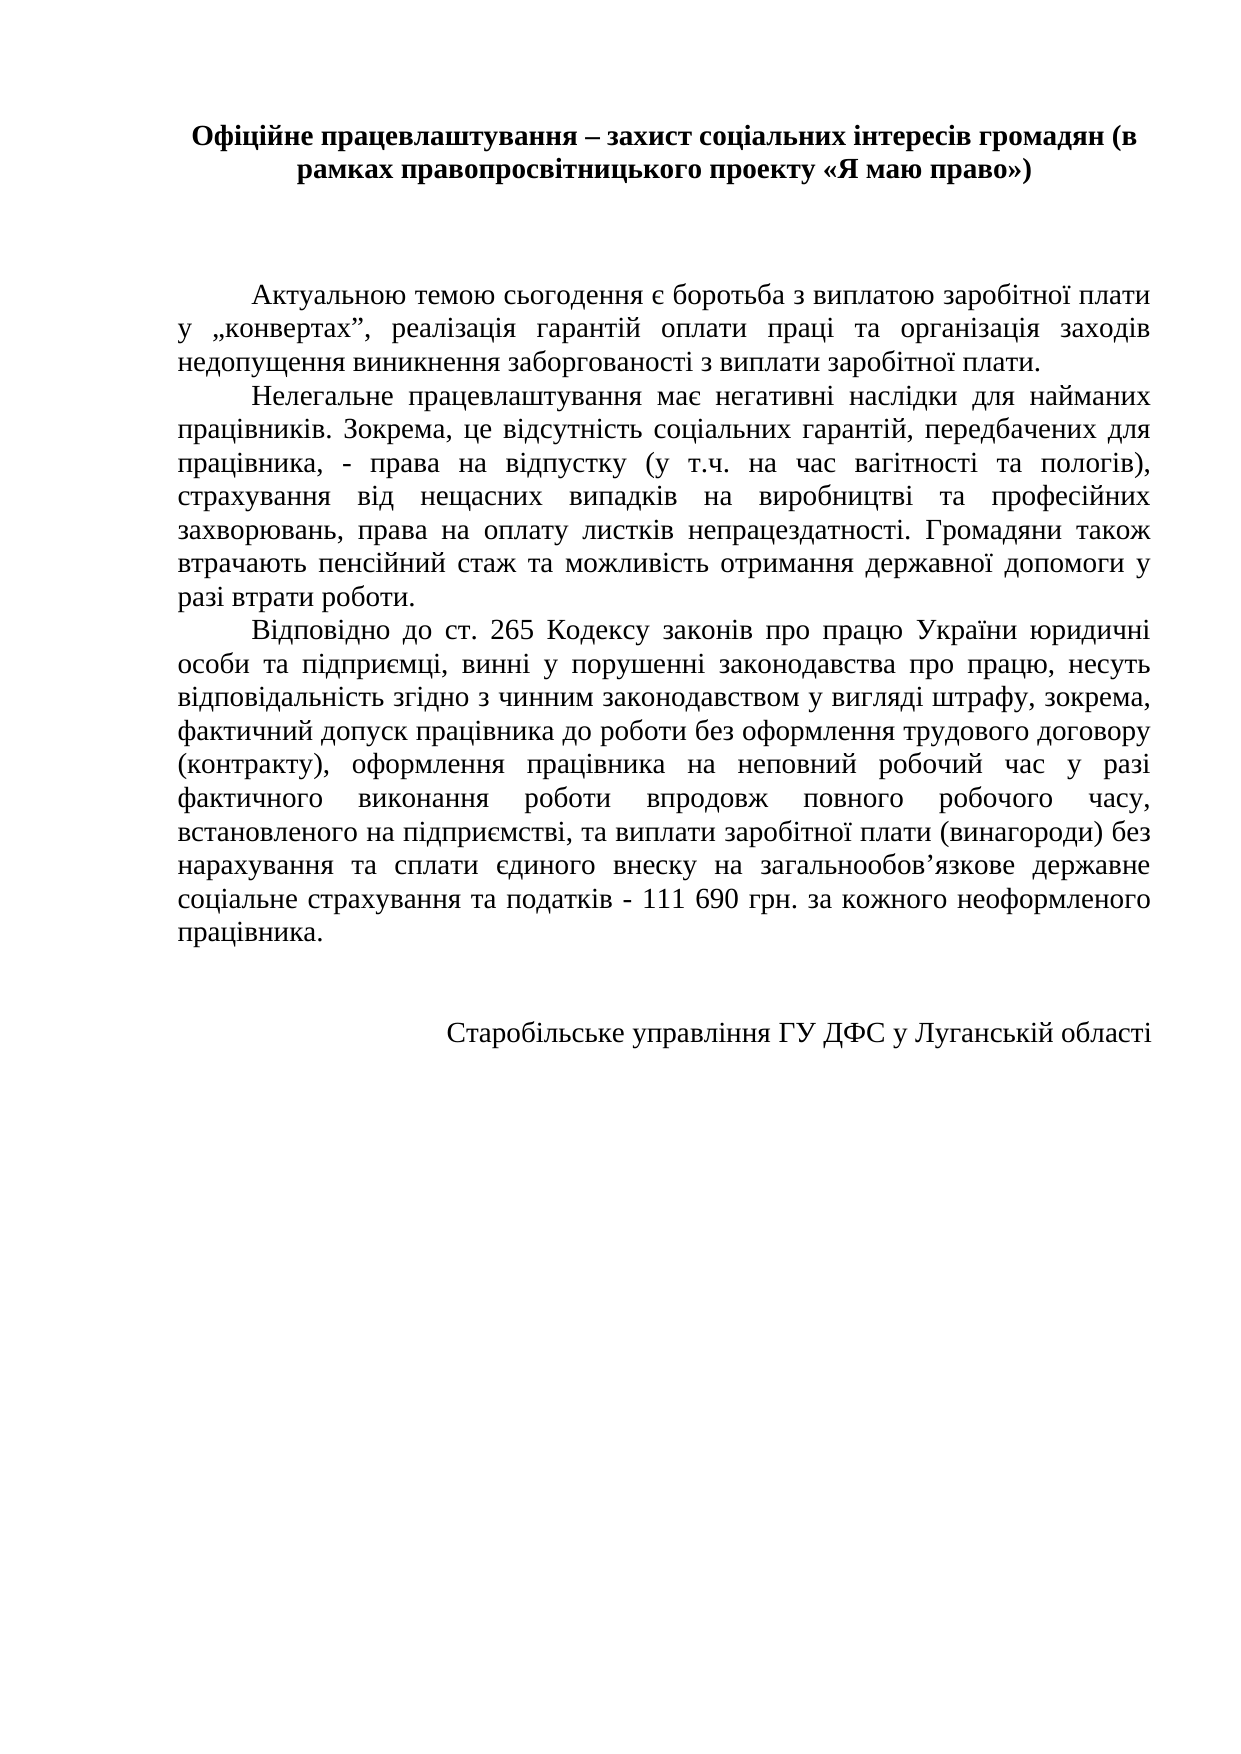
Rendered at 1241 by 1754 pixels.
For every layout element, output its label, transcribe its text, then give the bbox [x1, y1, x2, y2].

text Нелегальне працевлаштування має негативні наслідки для найманих працівників. Зокрема, це відсутність соціальних гарантій, передбачених для працівника, - права на відпустку (у т.ч. на час вагітності та пологів), страхування від нещасних випадків на виробництві та професійних захворювань, права на оплату листків непрацездатності. Громадяни також втрачають пенсійний стаж та можливість отримання державної допомоги у разі втрати роботи. [177, 378, 1152, 612]
text Актуальною темою сьогодення є боротьба з виплатою заробітної плати у „конвертах”, реалізація гарантій оплати праці та організація заходів недопущення виникнення заборгованості з виплати заробітної плати. [177, 277, 1152, 378]
text Старобільське управління ГУ ДФС у Луганській області [177, 1015, 1152, 1048]
text Офіційне працевлаштування – захист соціальних інтересів громадян (в рамках правопросвітницького проекту «Я маю право») [177, 118, 1152, 185]
text Відповідно до ст. 265 Кодексу законів про працю України юридичні особи та підприємці, винні у порушенні законодавства про працю, несуть відповідальність згідно з чинним законодавством у вигляді штрафу, зокрема, фактичний допуск працівника до роботи без оформлення трудового договору (контракту), оформлення працівника на неповний робочий час у разі фактичного виконання роботи впродовж повного робочого часу, встановленого на підприємстві, та виплати заробітної плати (винагороди) без нарахування та сплати єдиного внеску на загальнообов’язкове державне соціальне страхування та податків - 111 690 грн. за кожного неоформленого працівника. [177, 612, 1152, 948]
